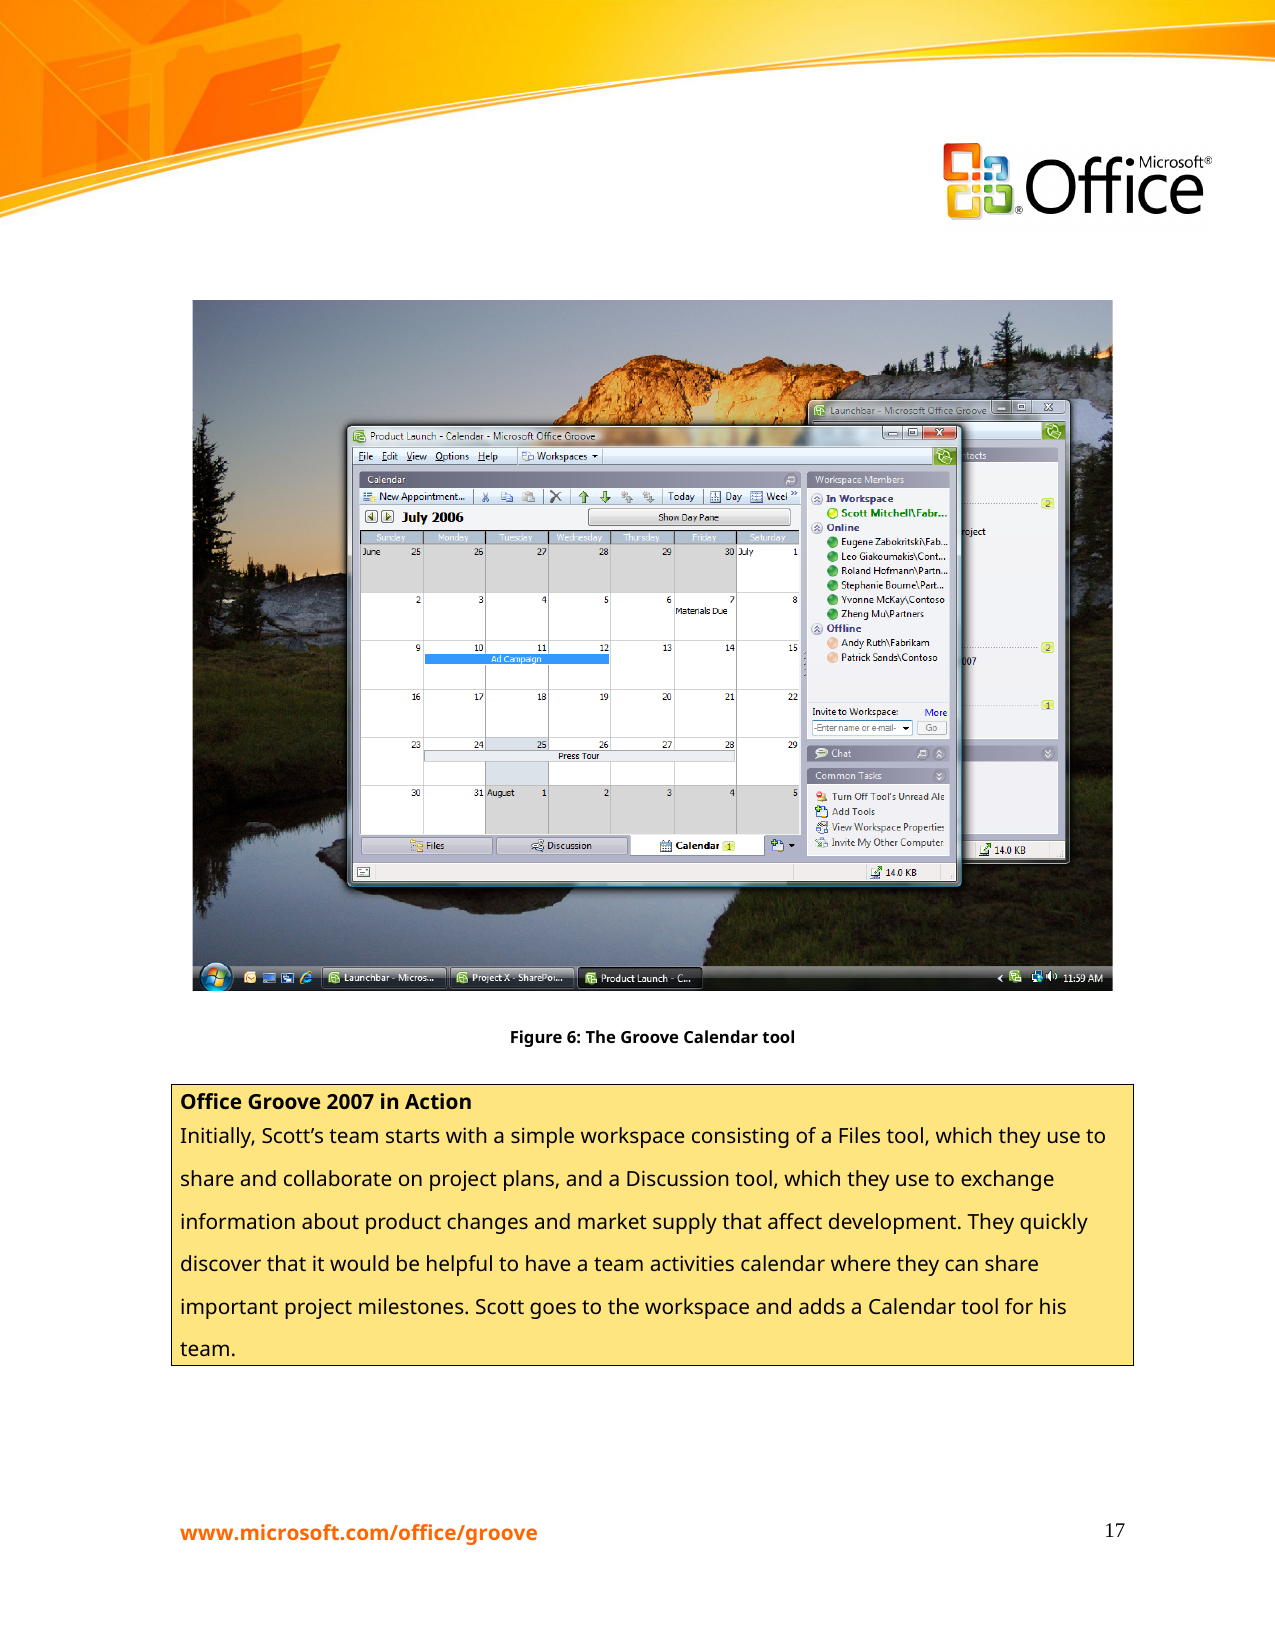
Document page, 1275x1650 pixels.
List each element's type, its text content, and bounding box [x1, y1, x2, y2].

text Office Groove 2007 in Action [172, 1085, 1133, 1115]
text Figure 6: The Groove Calendar tool [180, 1025, 1125, 1048]
picture [192, 300, 1113, 991]
text Initially, Scott’s team starts with a simple workspace consisting of a Files tool, which they use to share and collaborate on project plans, and a Discussion tool, which they use to exchange information about product changes and market supply that affect development. They quickly discover that it would be helpful to have a team activities calendar where they can share important project milestones. Scott goes to the workspace and adds a Calendar tool for his team. [172, 1119, 1133, 1365]
picture [0, 0, 1275, 257]
